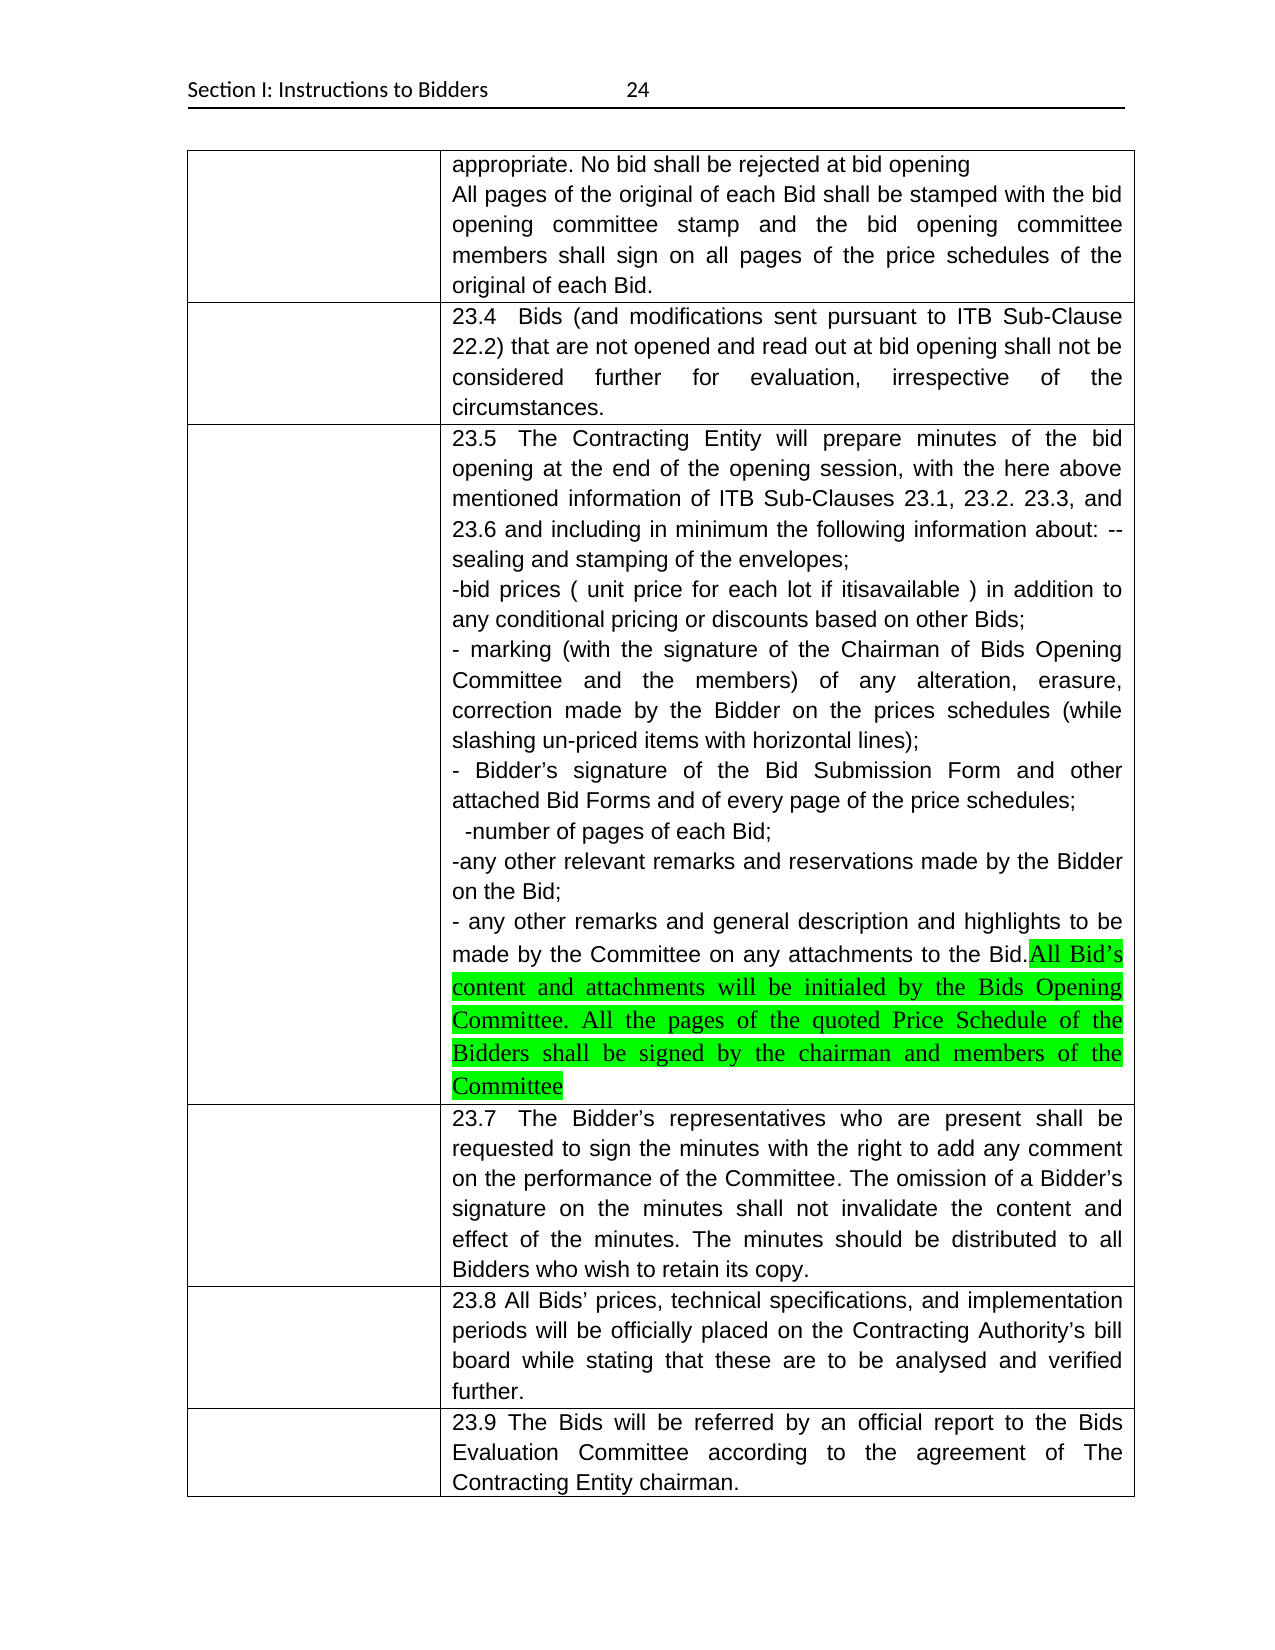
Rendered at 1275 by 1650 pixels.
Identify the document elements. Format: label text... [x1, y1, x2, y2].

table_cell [441, 1409, 1134, 1496]
table_cell 23.7 The Bidder’s representatives who are present shall be requested to sign the minutes with the right to add any comment on the performance of the Committee. The omission of a Bidder’s signature on the minutes shall not invalidate the content and effect of the minutes. The minutes should be distributed to all Bidders who wish to retain its copy. [441, 1105, 1134, 1286]
table_cell [188, 425, 440, 1104]
table_cell 23.5 The Contracting Entity will prepare minutes of the bid opening at the end of the opening session, with the here above mentioned information of ITB Sub-Clauses 23.1, 23.2. 23.3, and 23.6 and including in minimum the following information about: --sealing and stamping of the envelopes; -bid prices ( unit price for each lot if itisavailable ) in addition to any conditional pricing or discounts based on other Bids; - marking (with the signature of the Chairman of Bids Opening Committee and the members) of any alteration, erasure, correction made by the Bidder on the prices schedules (while slashing un-priced items with horizontal lines); - Bidder’s signature of the Bid Submission Form and other attached Bid Forms and of every page of the price schedules; -number of pages of each Bid; -any other relevant remarks and reservations made by the Bidder on the Bid; - any other remarks and general description and highlights to be made by the Committee on any attachments to the Bid.All Bid’s content and attachments will be initialed by the Bids Opening Committee. All the pages of the quoted Price Schedule of the Bidders shall be signed by the chairman and members of the Committee [441, 425, 1134, 1104]
table_cell 23.4 Bids (and modifications sent pursuant to ITB Sub-Clause 22.2) that are not opened and read out at bid opening shall not be considered further for evaluation, irrespective of the circumstances. [441, 303, 1134, 424]
table_cell [188, 303, 440, 424]
table_cell 23.8 All Bids’ prices, technical specifications, and implementation periods will be officially placed on the Contracting Authority’s bill board while stating that these are to be analysed and verified further. [441, 1287, 1134, 1408]
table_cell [441, 151, 1134, 302]
table_cell [188, 1287, 440, 1408]
table_cell [188, 1409, 440, 1496]
table_cell [188, 151, 440, 302]
table_cell [188, 1105, 440, 1286]
